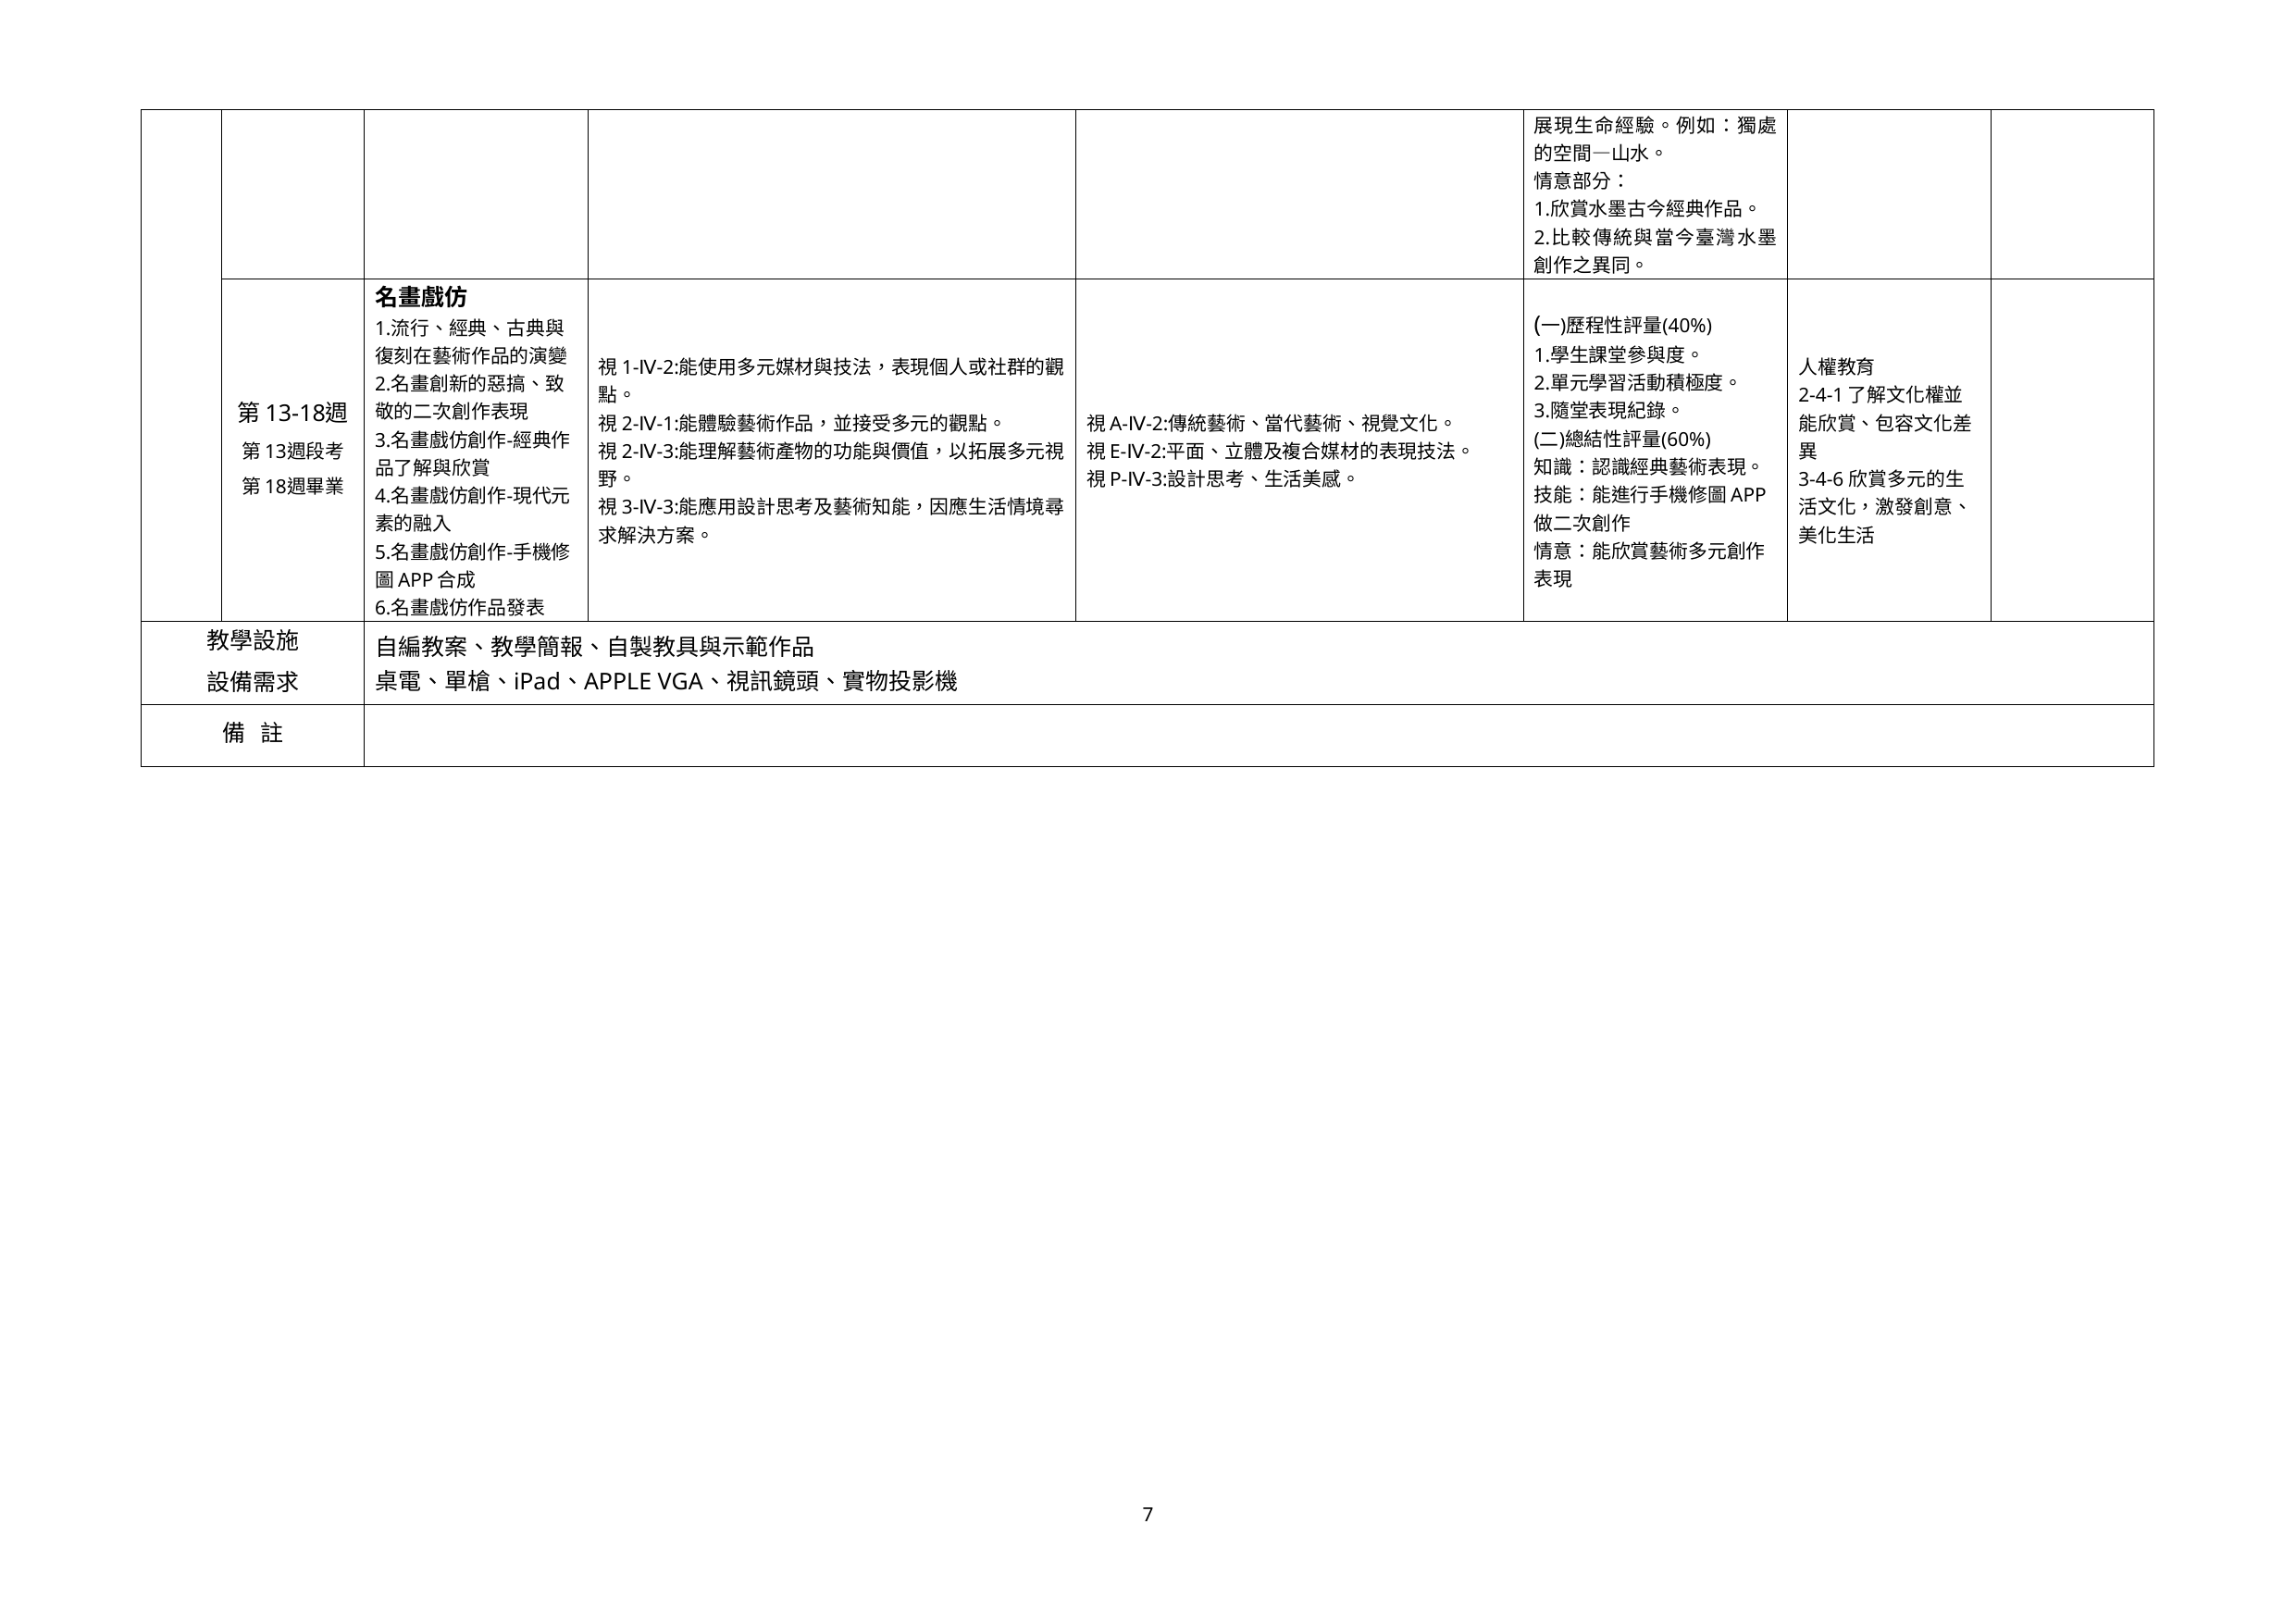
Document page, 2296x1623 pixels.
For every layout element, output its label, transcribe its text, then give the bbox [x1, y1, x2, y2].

table_cell -18 [222, 279, 364, 621]
table_cell 教學設施 設備需求 [142, 622, 364, 704]
table_cell 視1-Ⅳ-2:能使用多元媒材與技法，表現個人或社群的觀點。 視2-Ⅳ-1:能體驗藝術作品，並接受多元的觀點。 視2-Ⅳ-3:能理解藝術產物的功能與價值，以拓展多元視野。 視3-Ⅳ-3:能應用設計思考及藝術知能，因應生活情境尋求解決方案。 [589, 279, 1075, 621]
table_cell 人權教育 2-4-1了解文化權並能欣賞、包容文化差異 3-4-6 欣賞多元的生活文化，激發創意、美化生活 [1788, 279, 1991, 621]
table_cell [365, 705, 2153, 765]
table_cell -12 [222, 110, 364, 279]
table_cell 名畫戲仿 1.流行、經典、古典與復刻在藝術作品的演變 2.名畫創新的惡搞、致敬的二次創作表現 3.名畫戲仿創作-經典作品了解與欣賞 4.名畫戲仿創作-現代元素的融入 5.名畫戲仿創作-手機修圖APP合成 6.名畫戲仿作品發表 [365, 279, 588, 621]
table_cell (一)歷程性評量(40%) 1.學生課堂參與度。 2.單元學習活動積極度。 3.隨堂表現紀錄。 (二)總結性評量(60%) 知識：認識經典藝術表現。 技能：能進行手機修圖APP做二次創作 情意：能欣賞藝術多元創作表現 [1524, 279, 1787, 621]
table_cell [1992, 110, 2153, 279]
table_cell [1524, 110, 1787, 279]
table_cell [365, 110, 588, 279]
table_cell 自編教案、教學簡報、自製教具與示範作品 桌電、單槍、iPad、APPLE VGA、視訊鏡頭、實物投影機 [365, 622, 2153, 704]
table_cell [1992, 279, 2153, 621]
table_cell 視A-Ⅳ-2:傳統藝術、當代藝術、視覺文化。 視E-Ⅳ-2:平面、立體及複合媒材的表現技法。 視P-Ⅳ-3:設計思考、生活美感。 [1076, 279, 1523, 621]
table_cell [1076, 110, 1523, 279]
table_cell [589, 110, 1075, 279]
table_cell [1788, 110, 1991, 279]
table_cell [142, 110, 221, 621]
table_cell 備 註 [142, 705, 364, 765]
